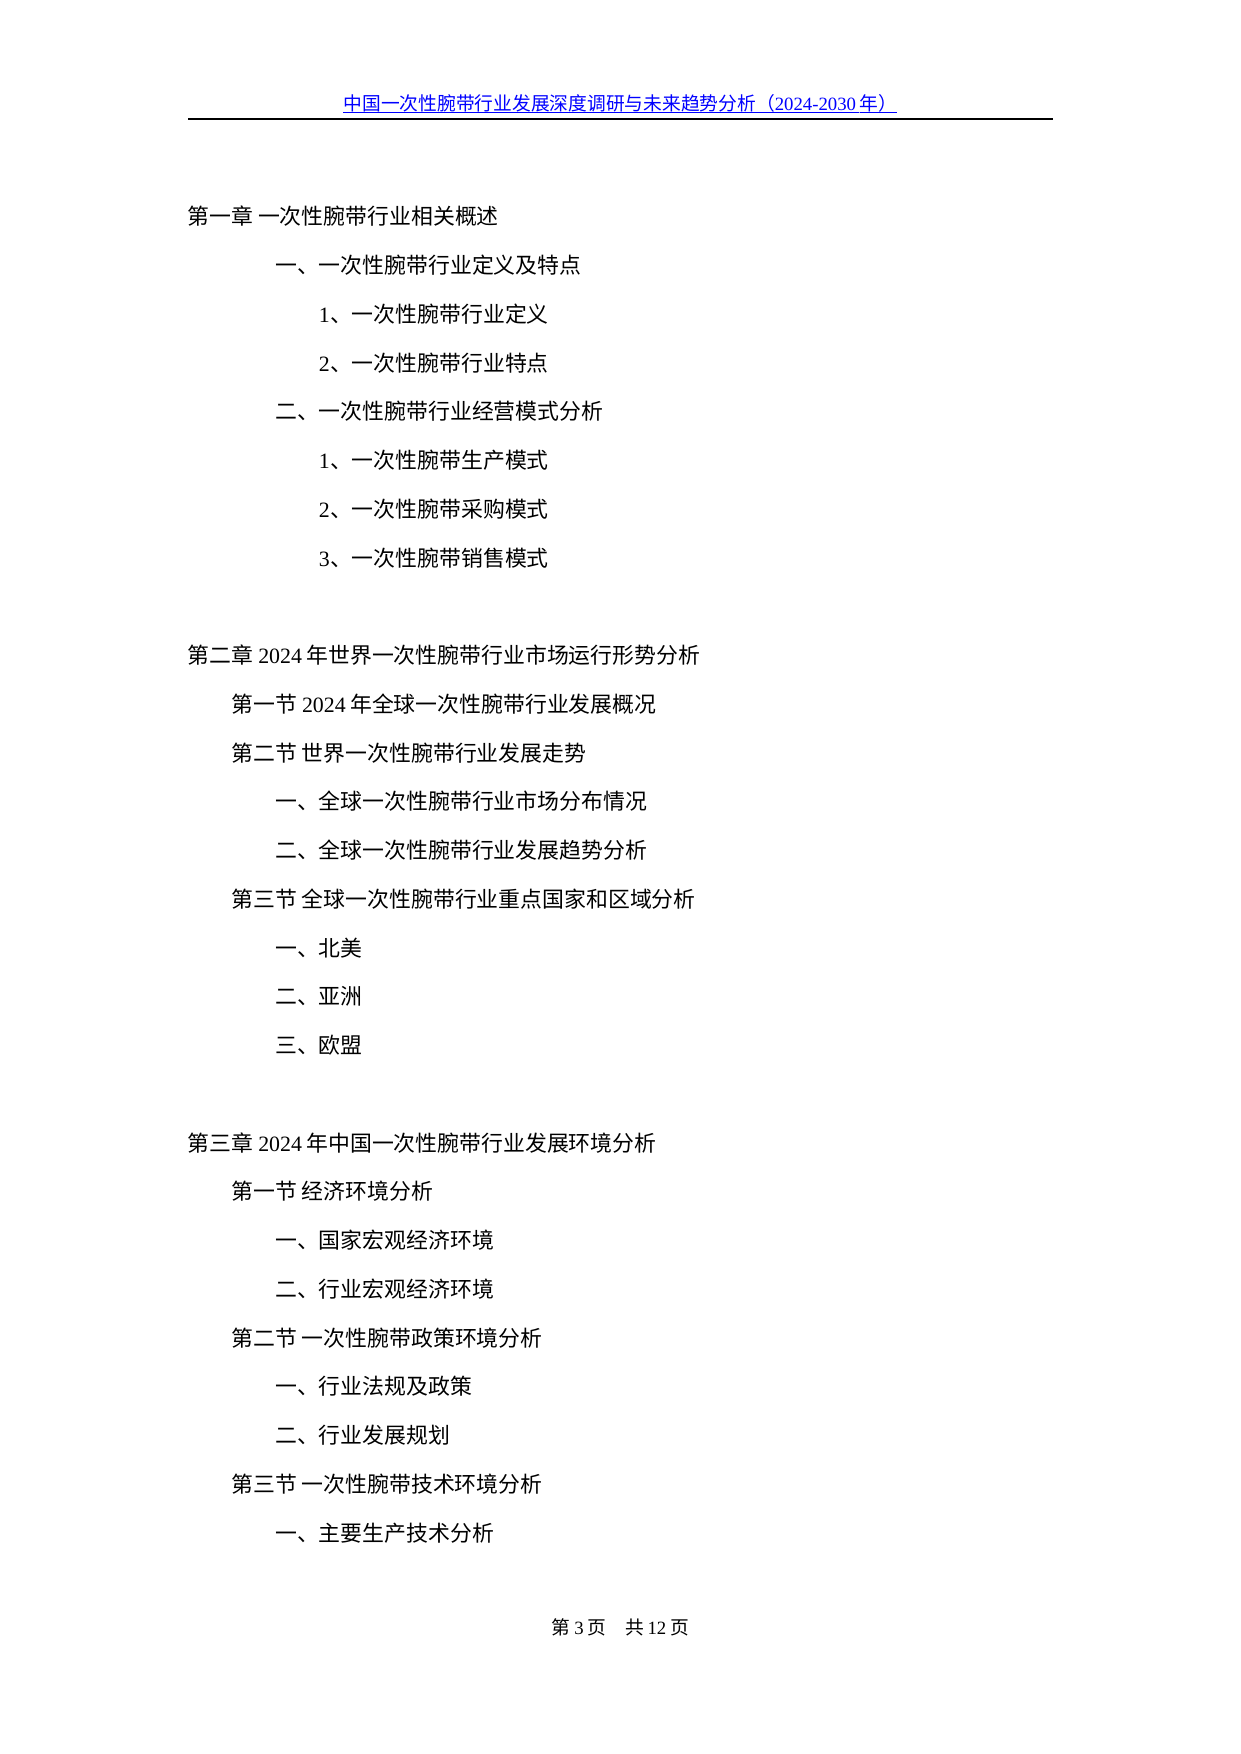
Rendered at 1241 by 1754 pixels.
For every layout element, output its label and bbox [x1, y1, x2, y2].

text [187, 150, 1053, 1548]
